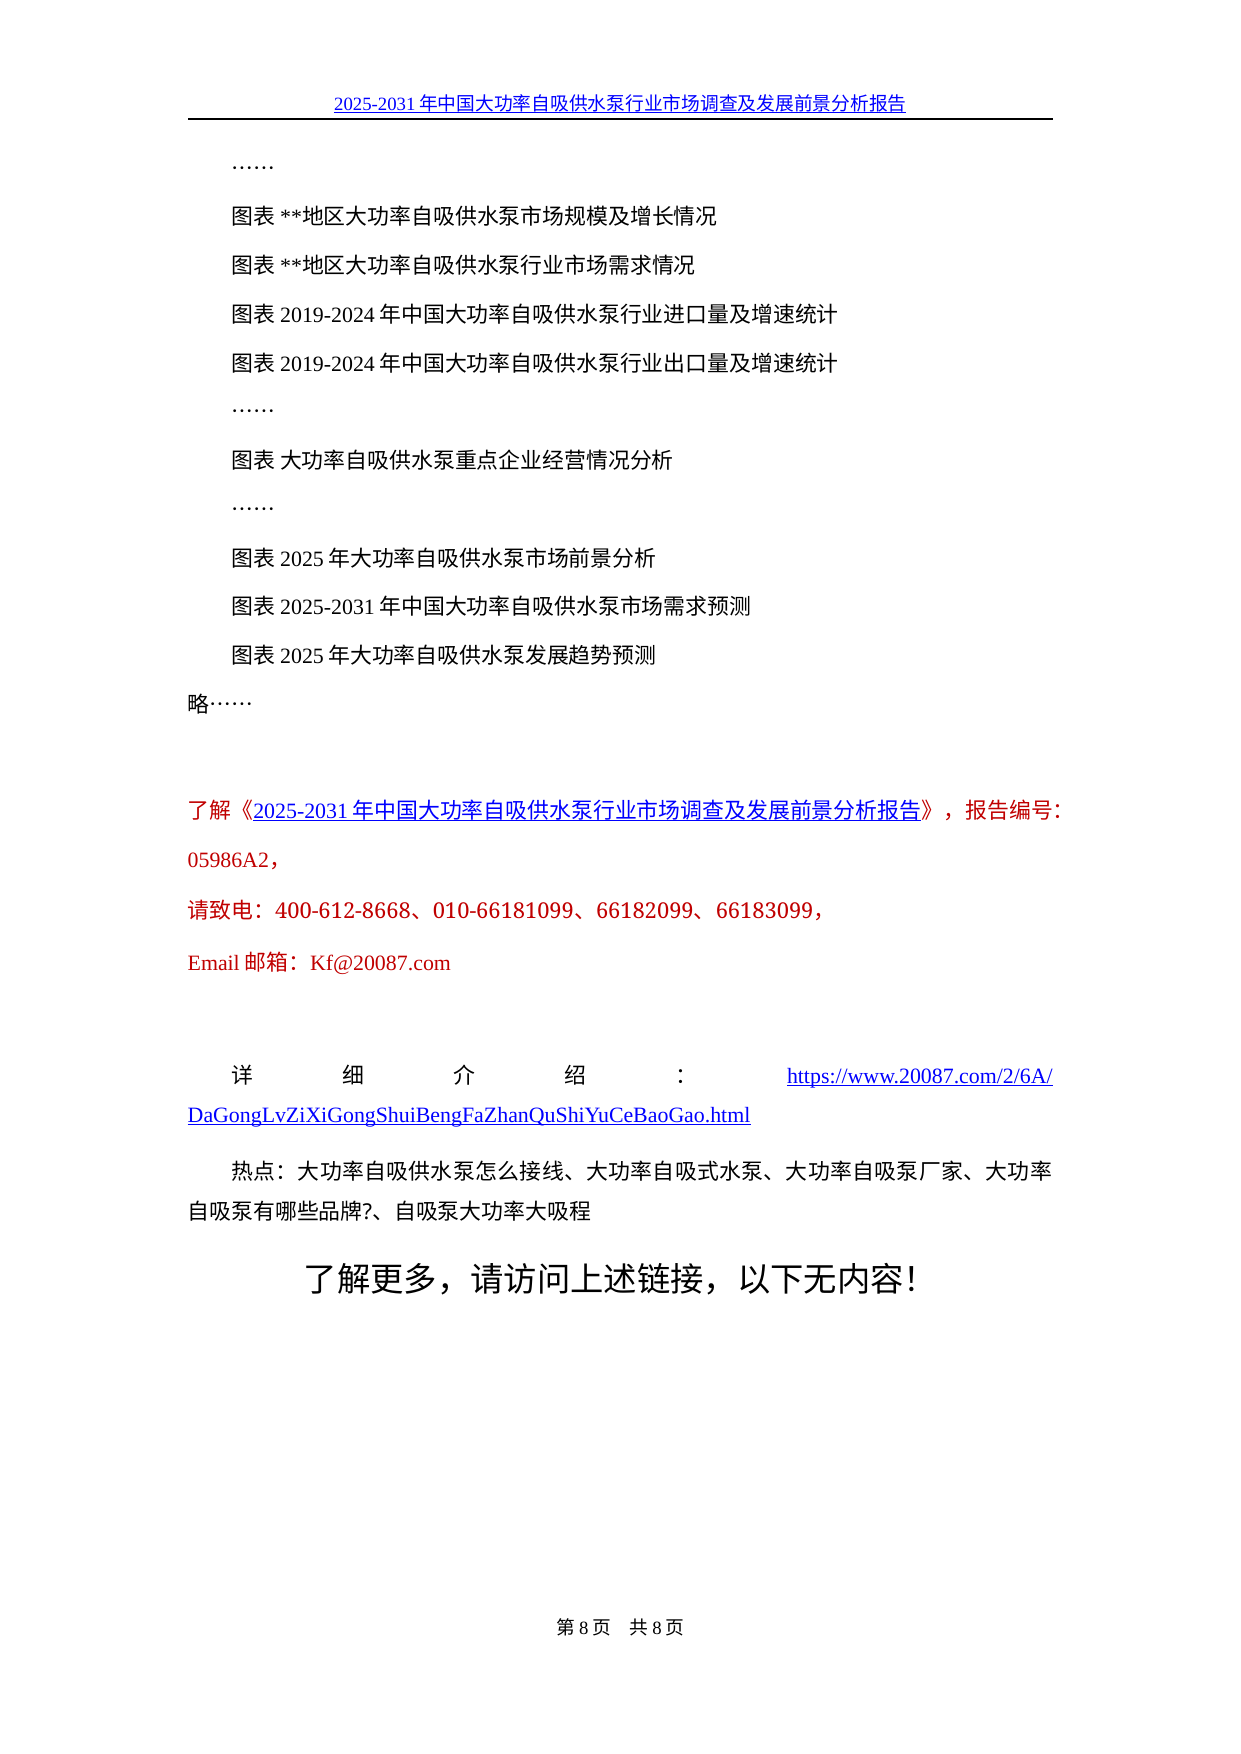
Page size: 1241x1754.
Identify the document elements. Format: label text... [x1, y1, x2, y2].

text 了解《2025-2031年中国大功率自吸供水泵行业市场调查及发展前景分析报告》，报告编号：05986A2， [187, 793, 1053, 874]
text 热点：大功率自吸供水泵怎么接线、大功率自吸式水泵、大功率自吸泵厂家、大功率自吸泵有哪些品牌?、自吸泵大功率大吸程 [187, 1153, 1053, 1226]
text Email邮箱：Kf@20087.com [187, 945, 1053, 977]
text 详细介绍：https://www.20087.com/2/6A/DaGongLvZiXiGongShuiBengFaZhanQuShiYuCeBaoGao.html [187, 1058, 1053, 1131]
title 了解更多，请访问上述链接，以下无内容！ [187, 1244, 1053, 1309]
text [187, 150, 1053, 719]
text 请致电：400-612-8668、010-66181099、66182099、66183099， [187, 893, 1053, 926]
